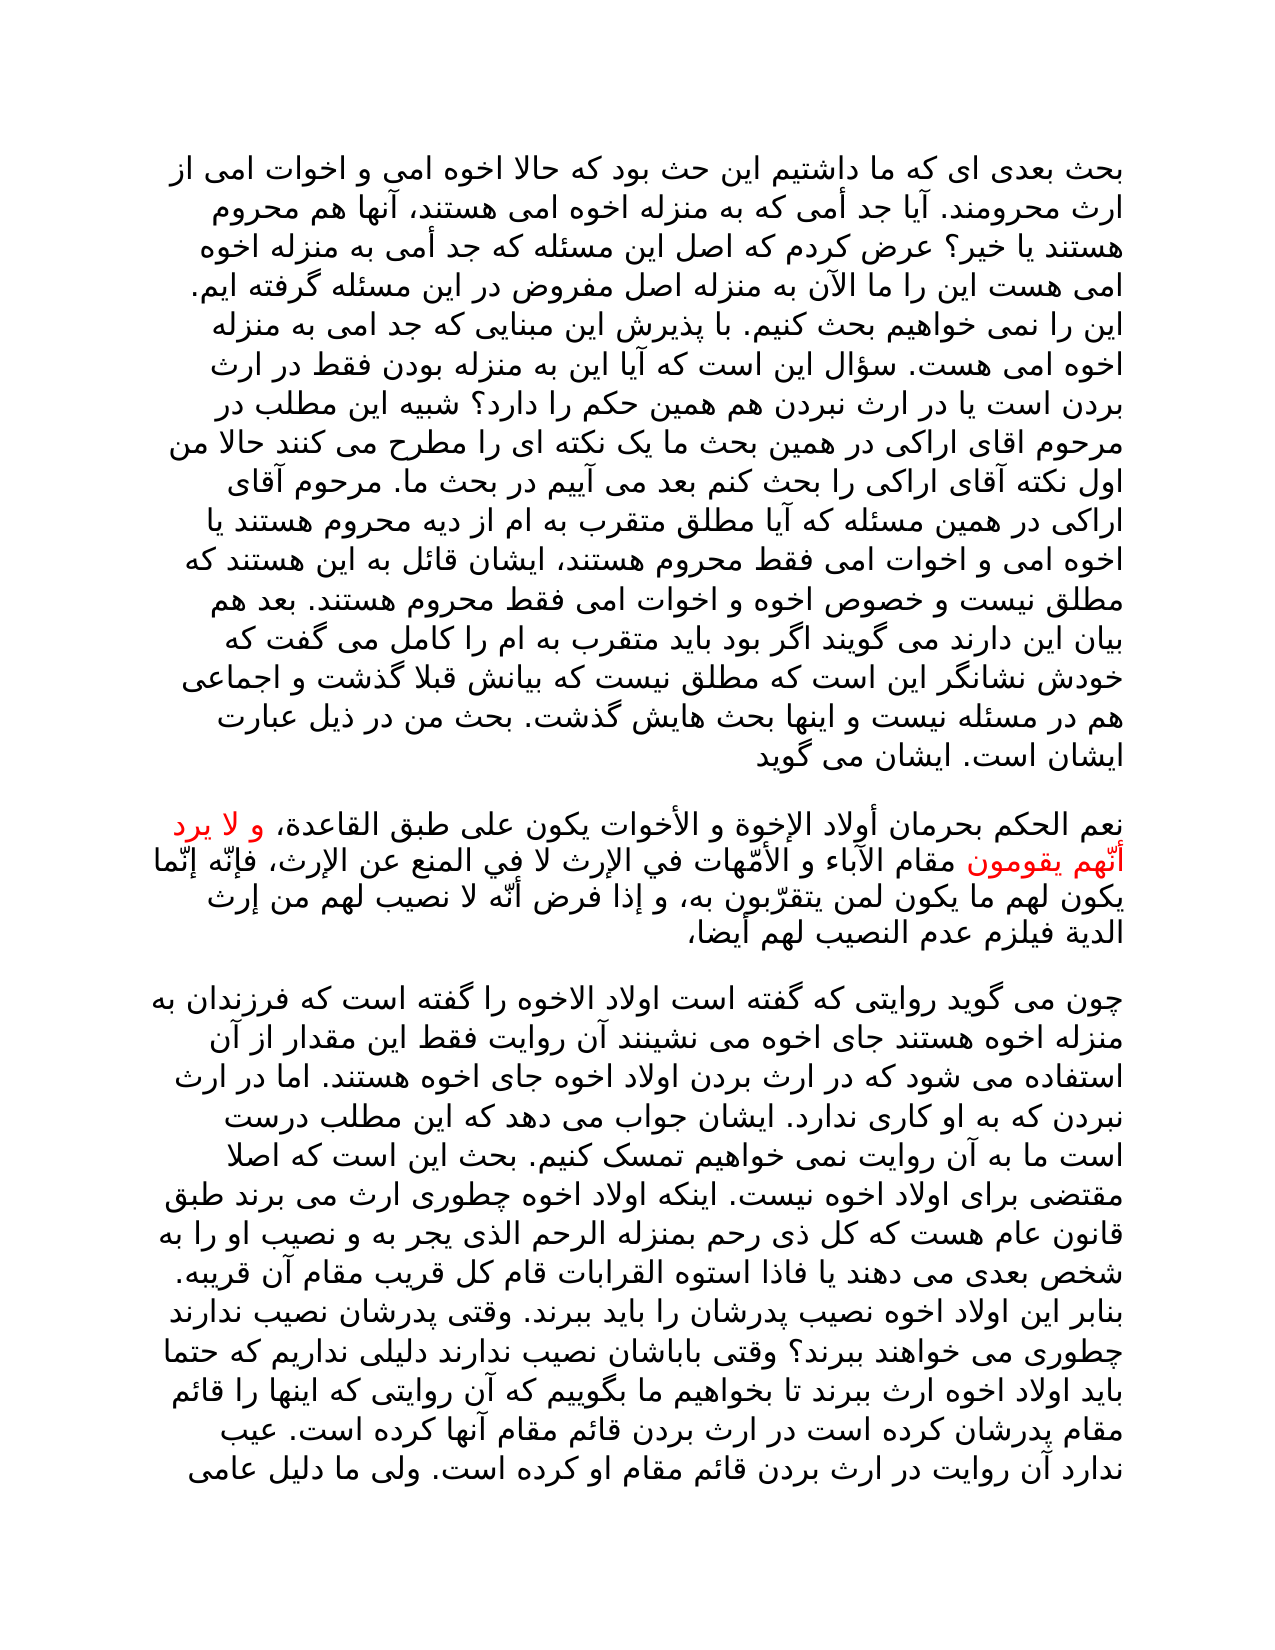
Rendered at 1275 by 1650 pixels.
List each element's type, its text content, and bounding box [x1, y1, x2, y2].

text نعم الحكم بحرمان أولاد الإخوة و الأخوات يكون على طبق القاعدة، و لا يرد أنّهم يقومون مقام الآباء و الأمّهات في الإرث لا في المنع عن الإرث، فإنّه إنّما يكون لهم ما يكون لمن يتقرّبون به، و إذا فرض أنّه لا نصيب لهم من إرث الدية فيلزم عدم النصيب لهم أيضا، [150, 806, 1125, 951]
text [150, 980, 1125, 1487]
text بحث بعدی ای که ما داشتیم این حث بود که حالا اخوه امی و اخوات امی از ارث محرومند. آیا جد أمی که به منزله اخوه امی هستند، آنها هم محروم هستند یا خیر؟ عرض کردم که اصل این مسئله که جد أمی به منزله اخوه امی هست این را ما الآن به منزله اصل مفروض در این مسئله گرفته ایم. این را نمی خواهیم بحث کنیم. با پذیرش این مبنایی که جد امی به منزله اخوه امی هست. سؤال این است که آیا این به منزله بودن فقط در ارث بردن است یا در ارث نبردن هم همین حکم را دارد؟ شبیه این مطلب در مرحوم اقای اراکی در همین بحث ما یک نکته ای را مطرح می کنند حالا من اول نکته آقای اراکی را بحث کنم بعد می آییم در بحث ما. مرحوم آقای اراکی در همین مسئله که آیا مطلق متقرب به ام از دیه محروم هستند یا اخوه امی و اخوات امی فقط محروم هستند، ایشان قائل به این هستند که مطلق نیست و خصوص اخوه و اخوات امی فقط محروم هستند. بعد هم بیان این دارند می گویند اگر بود باید متقرب به ام را کامل می گفت که خودش نشانگر این است که مطلق نیست که بیانش قبلا گذشت و اجماعی هم در مسئله نیست و اینها بحث هایش گذشت. بحث من در ذیل عبارت ایشان است. ایشان می گوید [150, 150, 1125, 774]
